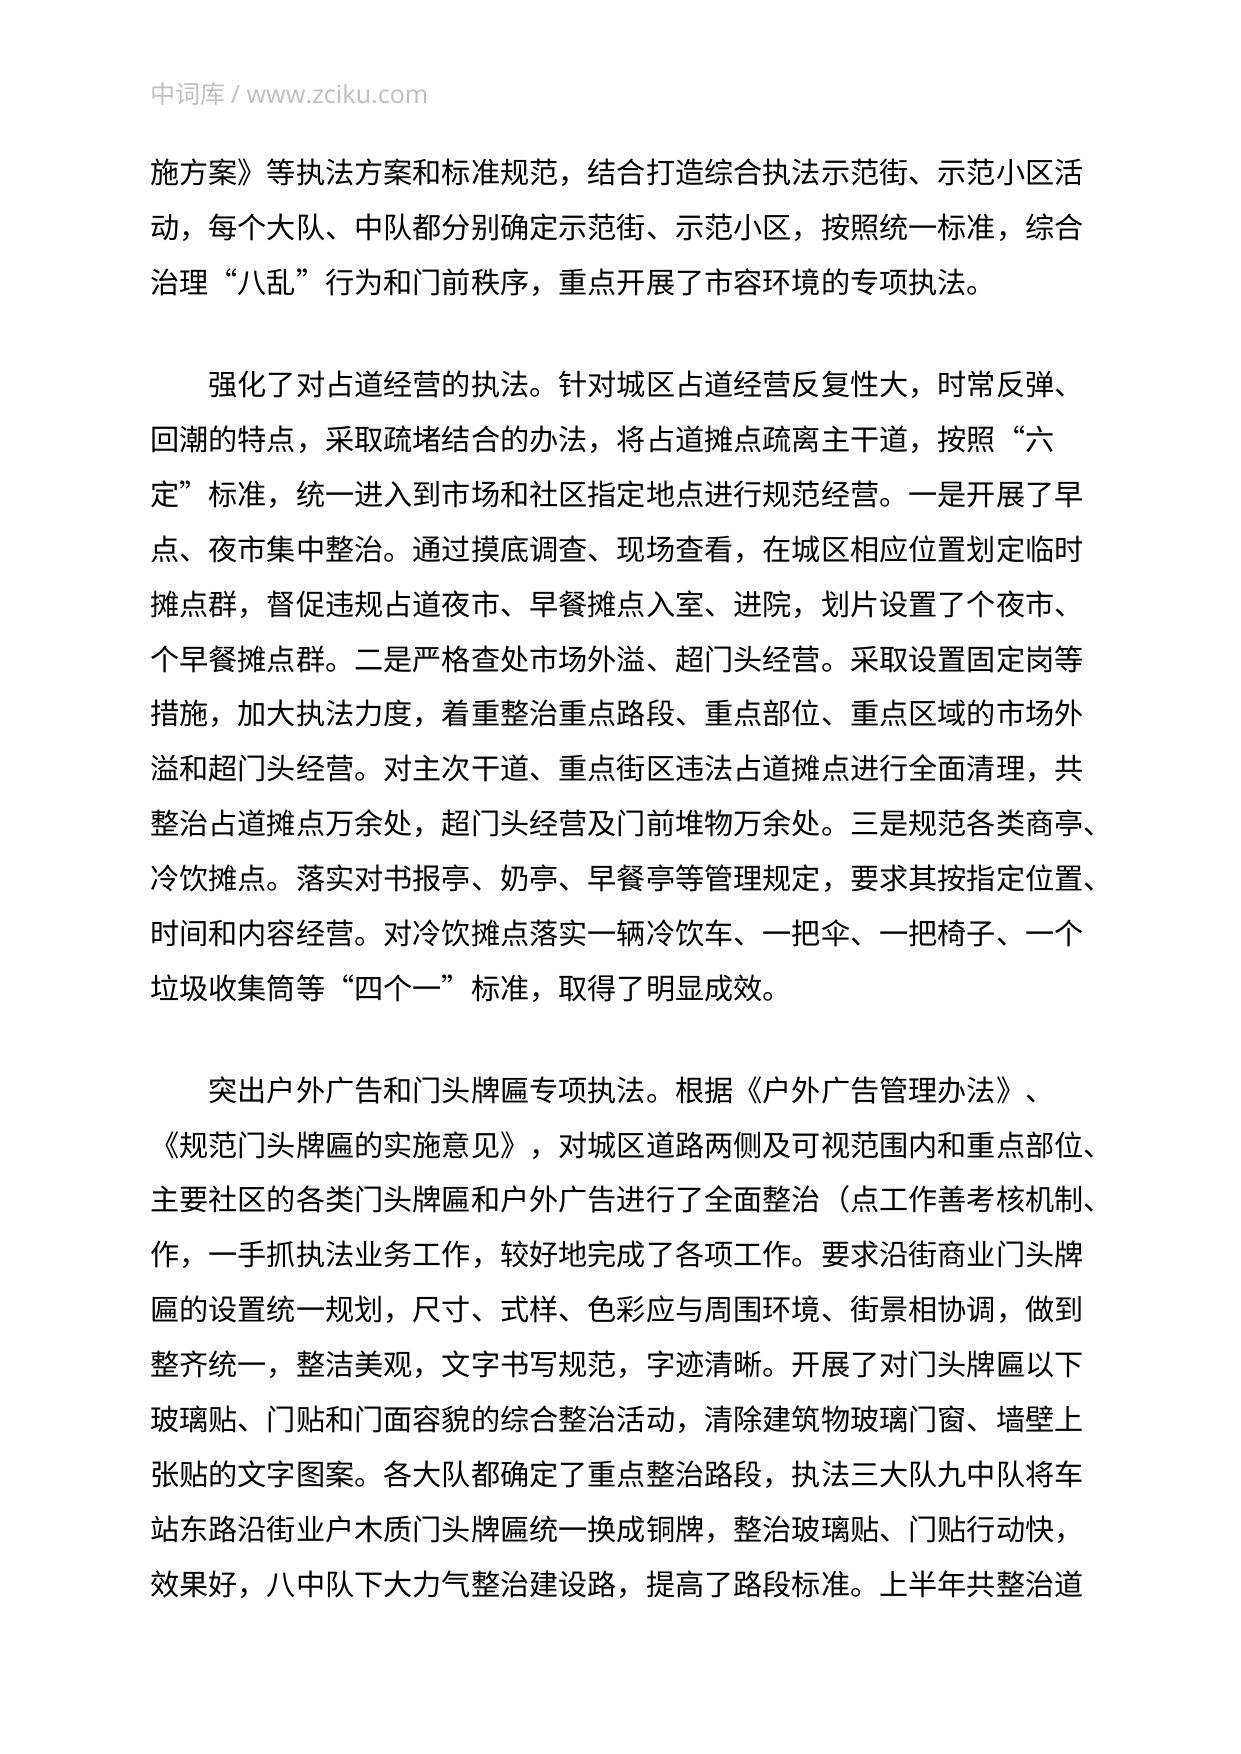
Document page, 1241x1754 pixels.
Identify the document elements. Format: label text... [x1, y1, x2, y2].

text 强化了对占道经营的执法。针对城区占道经营反复性大，时常反弹、回潮的特点，采取疏堵结合的办法，将占道摊点疏离主干道，按照“六定”标准，统一进入到市场和社区指定地点进行规范经营。一是开展了早点、夜市集中整治。通过摸底调查、现场查看，在城区相应位置划定临时摊点群，督促违规占道夜市、早餐摊点入室、进院，划片设置了个夜市、个早餐摊点群。二是严格查处市场外溢、超门头经营。采取设置固定岗等措施，加大执法力度，着重整治重点路段、重点部位、重点区域的市场外溢和超门头经营。对主次干道、重点街区违法占道摊点进行全面清理，共整治占道摊点万余处，超门头经营及门前堆物万余处。三是规范各类商亭、冷饮摊点。落实对书报亭、奶亭、早餐亭等管理规定，要求其按指定位置、时间和内容经营。对冷饮摊点落实一辆冷饮车、一把伞、一把椅子、一个垃圾收集筒等“四个一”标准，取得了明显成效。 [150, 362, 1090, 1008]
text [150, 1067, 1090, 1603]
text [150, 150, 1090, 302]
